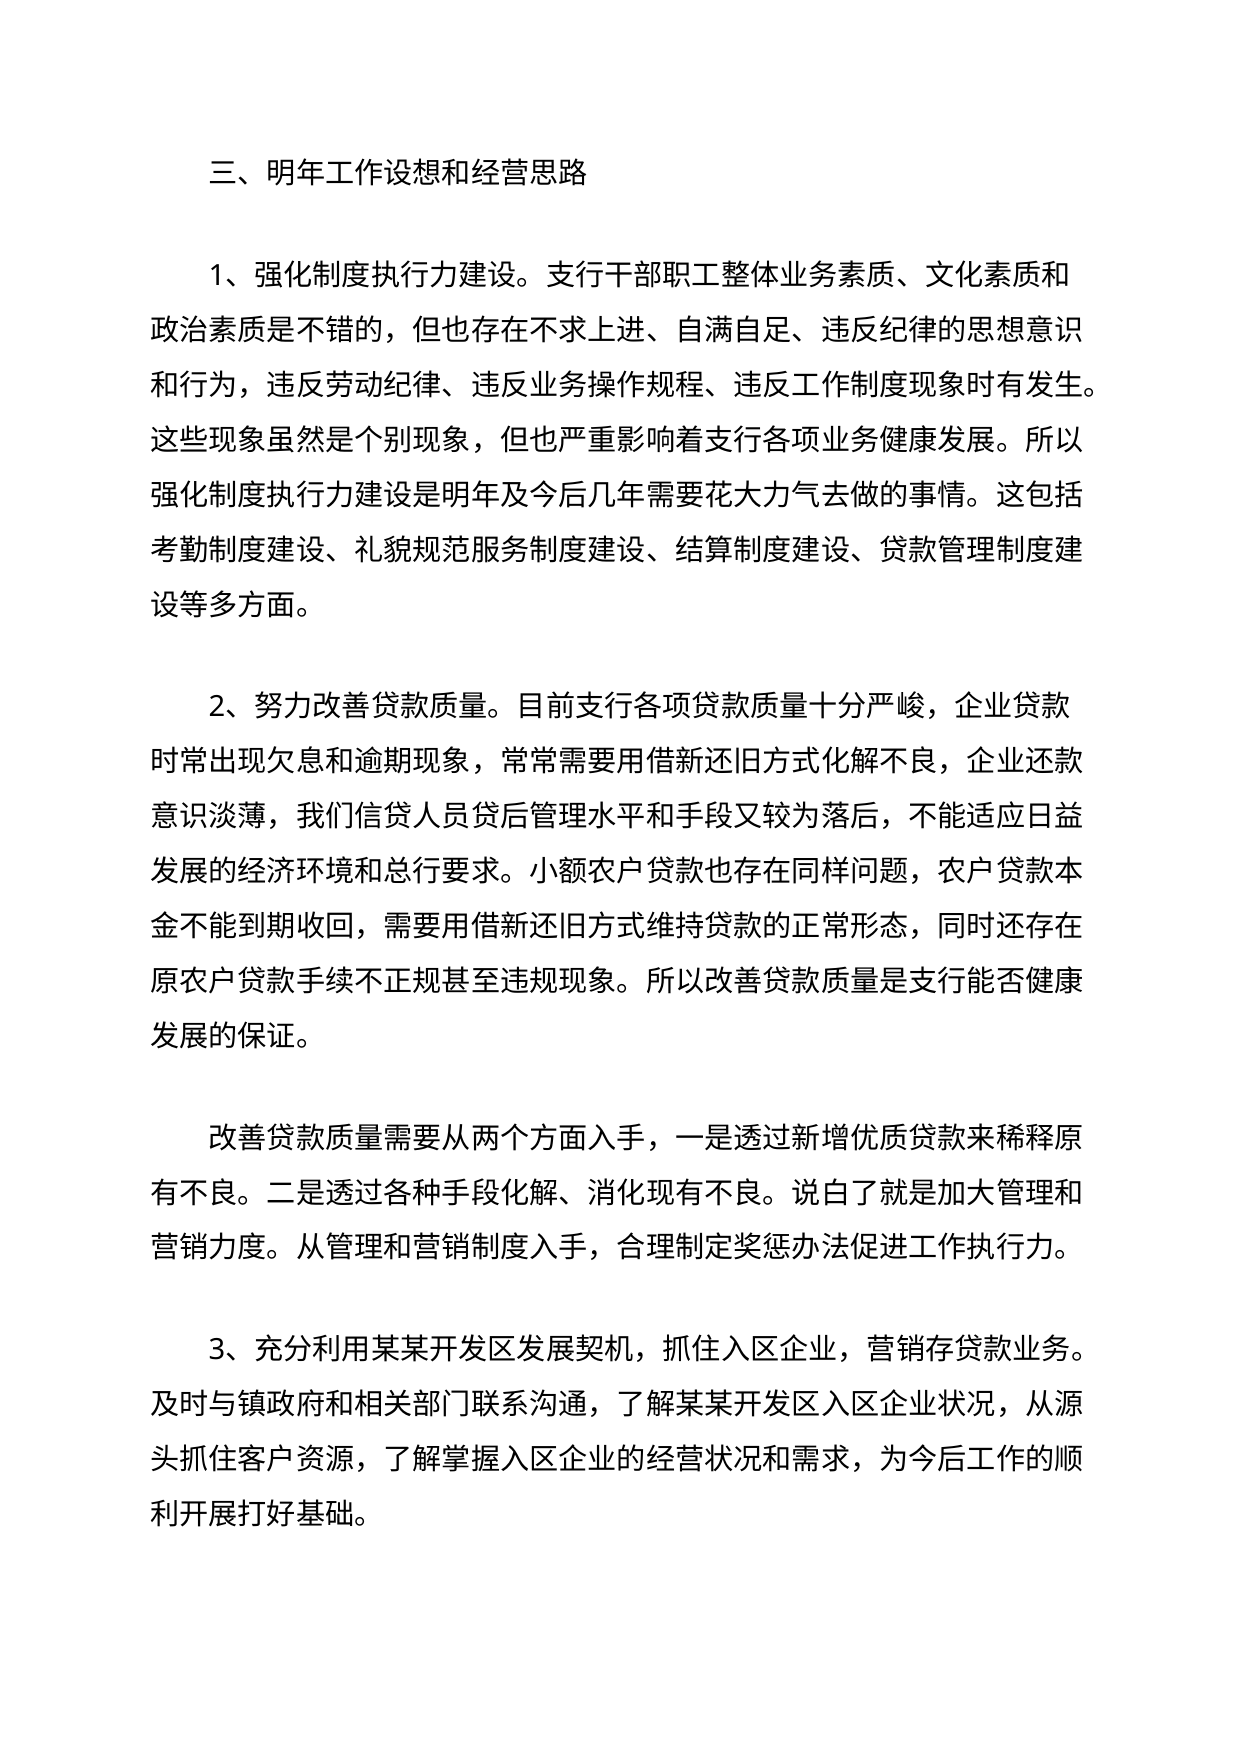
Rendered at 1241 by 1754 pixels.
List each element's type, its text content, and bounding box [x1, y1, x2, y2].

text 三、明年工作设想和经营思路 [150, 150, 1090, 192]
text 3、充分利用某某开发区发展契机，抓住入区企业，营销存贷款业务。及时与镇政府和相关部门联系沟通，了解某某开发区入区企业状况，从源头抓住客户资源，了解掌握入区企业的经营状况和需求，为今后工作的顺利开展打好基础。 [150, 1326, 1090, 1533]
text 1、强化制度执行力建设。支行干部职工整体业务素质、文化素质和政治素质是不错的，但也存在不求上进、自满自足、违反纪律的思想意识和行为，违反劳动纪律、违反业务操作规程、违反工作制度现象时有发生。这些现象虽然是个别现象，但也严重影响着支行各项业务健康发展。所以强化制度执行力建设是明年及今后几年需要花大力气去做的事情。这包括考勤制度建设、礼貌规范服务制度建设、结算制度建设、贷款管理制度建设等多方面。 [150, 252, 1090, 623]
text 改善贷款质量需要从两个方面入手，一是透过新增优质贷款来稀释原有不良。二是透过各种手段化解、消化现有不良。说白了就是加大管理和营销力度。从管理和营销制度入手，合理制定奖惩办法促进工作执行力。 [150, 1114, 1090, 1266]
text 2、努力改善贷款质量。目前支行各项贷款质量十分严峻，企业贷款时常出现欠息和逾期现象，常常需要用借新还旧方式化解不良，企业还款意识淡薄，我们信贷人员贷后管理水平和手段又较为落后，不能适应日益发展的经济环境和总行要求。小额农户贷款也存在同样问题，农户贷款本金不能到期收回，需要用借新还旧方式维持贷款的正常形态，同时还存在原农户贷款手续不正规甚至违规现象。所以改善贷款质量是支行能否健康发展的保证。 [150, 683, 1090, 1055]
